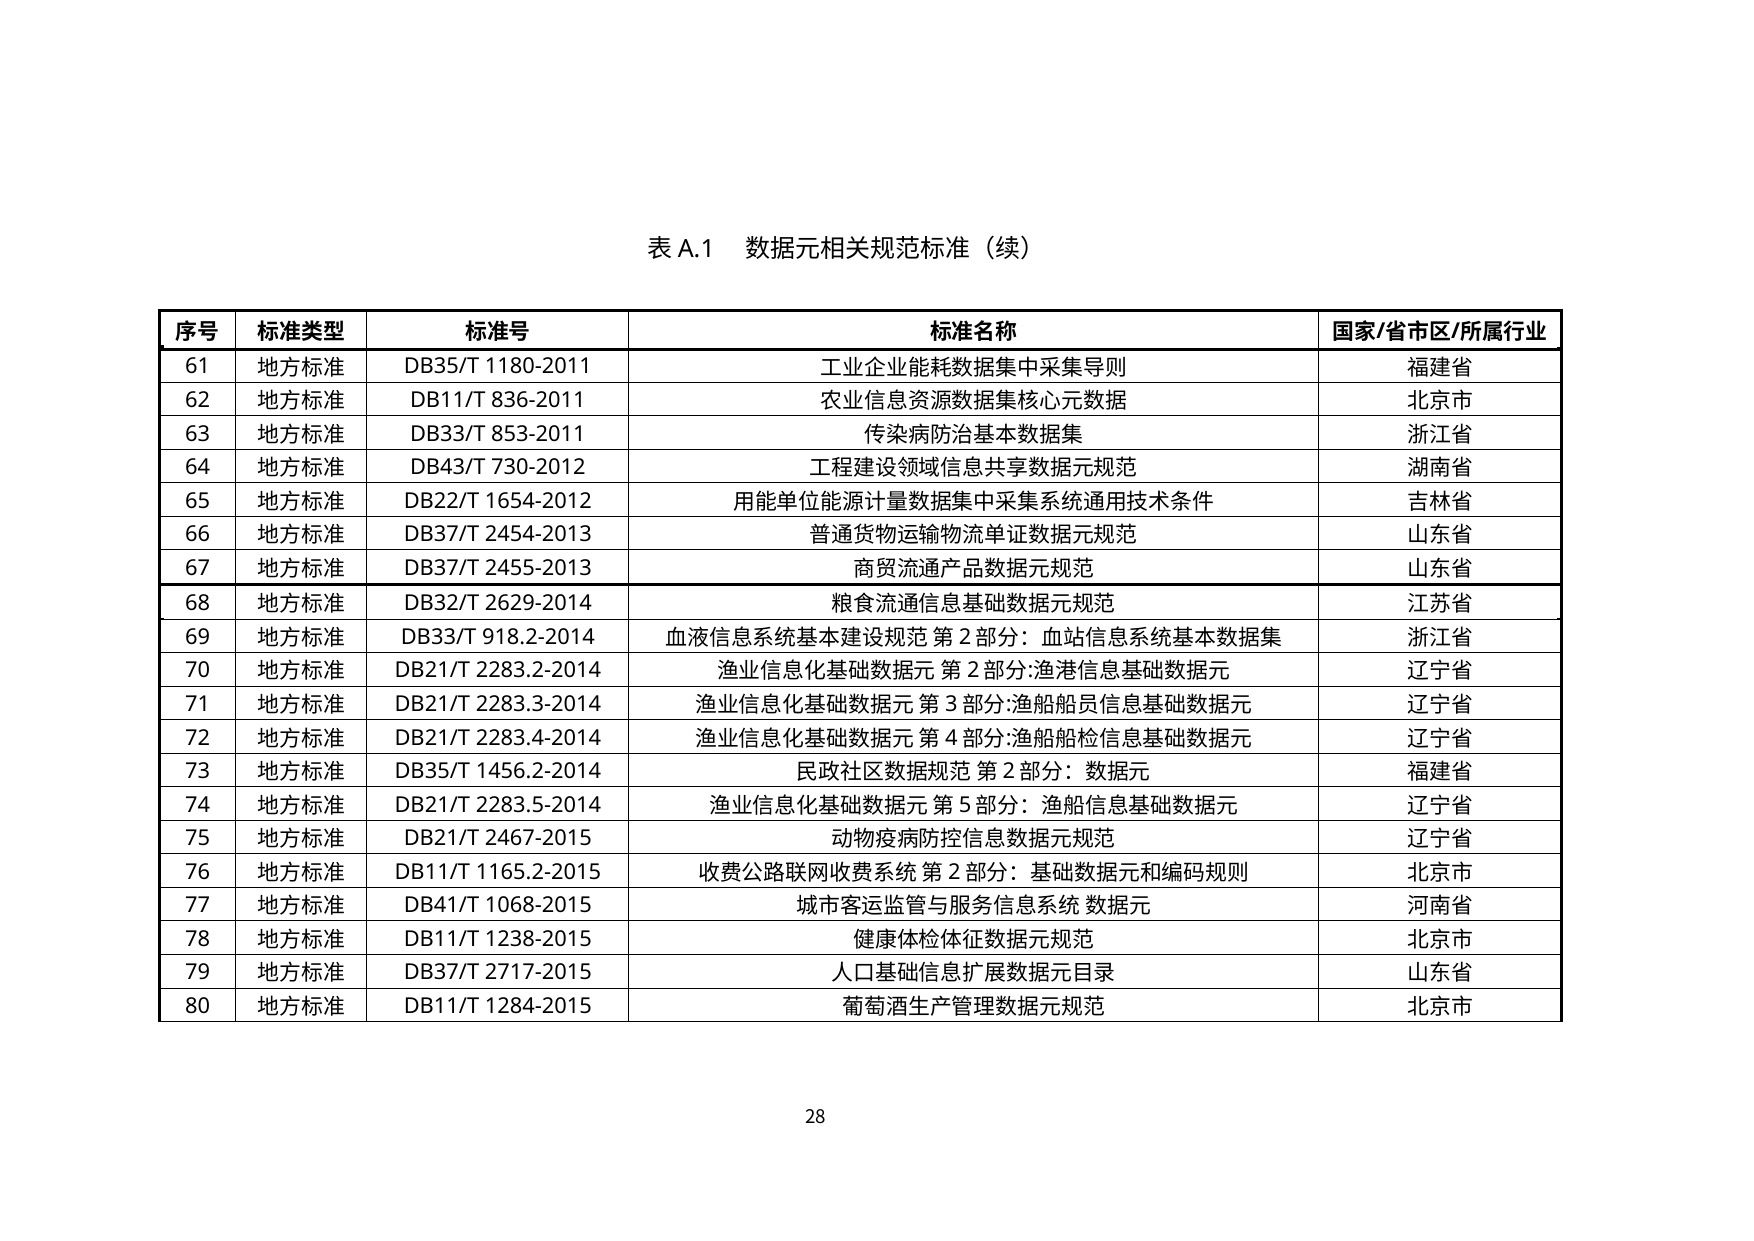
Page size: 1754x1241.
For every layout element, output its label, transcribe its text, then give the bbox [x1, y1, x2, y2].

table_cell 地方标准 [236, 620, 366, 652]
table_cell 河南省 [1319, 888, 1560, 920]
table_cell 标准类型 [236, 312, 366, 348]
table_cell 地方标准 [236, 416, 366, 449]
table_cell 地方标准 [236, 351, 366, 382]
table_cell 辽宁省 [1319, 653, 1560, 686]
table_cell 地方标准 [236, 483, 366, 516]
table_cell 健康体检体征数据元规范 [629, 921, 1318, 954]
table_cell 北京市 [1319, 854, 1560, 887]
table_cell DB37/T 2455-2013 [367, 550, 628, 583]
table_cell 福建省 [1319, 754, 1560, 786]
table_cell 79 [161, 955, 235, 987]
table_cell DB41/T 1068-2015 [367, 888, 628, 920]
table_cell 地方标准 [236, 921, 366, 954]
table_cell DB11/T 1165.2-2015 [367, 854, 628, 887]
table_cell 62 [161, 383, 235, 415]
table_cell DB11/T 836-2011 [367, 383, 628, 415]
table_cell 北京市 [1319, 921, 1560, 954]
table_cell 66 [161, 517, 235, 549]
table_cell 北京市 [1319, 383, 1560, 415]
table_cell 动物疫病防控信息数据元规范 [629, 821, 1318, 853]
table_cell 农业信息资源数据集核心元数据 [629, 383, 1318, 415]
table_cell 地方标准 [236, 821, 366, 853]
table_cell 辽宁省 [1319, 787, 1560, 820]
table_cell 地方标准 [236, 854, 366, 887]
table_cell 78 [161, 921, 235, 954]
table_cell 序号 [161, 312, 235, 348]
table_cell 68 [161, 586, 235, 618]
table_cell 69 [161, 620, 235, 652]
table_cell 辽宁省 [1319, 687, 1560, 719]
table_cell 70 [161, 653, 235, 686]
table_cell DB35/T 1456.2-2014 [367, 754, 628, 786]
table_cell DB21/T 2283.5-2014 [367, 787, 628, 820]
table_cell 地方标准 [236, 754, 366, 786]
table_cell 渔业信息化基础数据元 第2部分:渔港信息基础数据元 [629, 653, 1318, 686]
table_cell 商贸流通产品数据元规范 [629, 550, 1318, 583]
table_cell 地方标准 [236, 550, 366, 583]
table_cell 浙江省 [1319, 416, 1560, 449]
table_cell 67 [161, 550, 235, 583]
table_cell 用能单位能源计量数据集中采集系统通用技术条件 [629, 483, 1318, 516]
table_cell 63 [161, 416, 235, 449]
table_cell 粮食流通信息基础数据元规范 [629, 586, 1318, 618]
table_cell 地方标准 [236, 989, 366, 1021]
table_cell DB32/T 2629-2014 [367, 586, 628, 618]
table_cell 地方标准 [236, 653, 366, 686]
table_cell 71 [161, 687, 235, 719]
table_cell 61 [161, 351, 235, 382]
table_cell 人口基础信息扩展数据元目录 [629, 955, 1318, 987]
table_cell DB21/T 2283.4-2014 [367, 720, 628, 753]
table_cell 辽宁省 [1319, 821, 1560, 853]
table_cell 民政社区数据规范 第2部分：数据元 [629, 754, 1318, 786]
table_cell 山东省 [1319, 550, 1560, 583]
table_cell 65 [161, 483, 235, 516]
table_cell 地方标准 [236, 888, 366, 920]
table_cell DB43/T 730-2012 [367, 450, 628, 482]
table_cell 辽宁省 [1319, 720, 1560, 753]
table_cell 普通货物运输物流单证数据元规范 [629, 517, 1318, 549]
table_cell 地方标准 [236, 383, 366, 415]
table_cell 77 [161, 888, 235, 920]
table_cell DB22/T 1654-2012 [367, 483, 628, 516]
table_cell 浙江省 [1319, 620, 1560, 652]
table_cell 工程建设领域信息共享数据元规范 [629, 450, 1318, 482]
table_cell DB37/T 2454-2013 [367, 517, 628, 549]
table_cell 渔业信息化基础数据元 第5部分：渔船信息基础数据元 [629, 787, 1318, 820]
table_cell 地方标准 [236, 720, 366, 753]
table_cell DB37/T 2717-2015 [367, 955, 628, 987]
table_cell 渔业信息化基础数据元 第4部分:渔船船检信息基础数据元 [629, 720, 1318, 753]
table_cell 收费公路联网收费系统 第2部分：基础数据元和编码规则 [629, 854, 1318, 887]
table_header 表A.1 数据元相关规范标准（续） [160, 198, 1562, 308]
table_cell 标准号 [367, 312, 628, 348]
table_cell 湖南省 [1319, 450, 1560, 482]
table_cell 地方标准 [236, 450, 366, 482]
table_cell 地方标准 [236, 517, 366, 549]
table_cell DB21/T 2283.2-2014 [367, 653, 628, 686]
table_cell DB33/T 918.2-2014 [367, 620, 628, 652]
table_cell 工业企业能耗数据集中采集导则 [629, 351, 1318, 382]
table_cell 地方标准 [236, 955, 366, 987]
table_cell DB11/T 1238-2015 [367, 921, 628, 954]
table_cell 74 [161, 787, 235, 820]
table_cell 国家/省市区/所属行业 [1319, 312, 1560, 348]
table_cell 北京市 [1319, 989, 1560, 1021]
table_cell DB21/T 2283.3-2014 [367, 687, 628, 719]
table_cell 吉林省 [1319, 483, 1560, 516]
table_cell 73 [161, 754, 235, 786]
table_cell 64 [161, 450, 235, 482]
table_cell 标准名称 [629, 312, 1318, 348]
table_cell 地方标准 [236, 787, 366, 820]
table_cell 福建省 [1319, 351, 1560, 382]
table_cell 传染病防治基本数据集 [629, 416, 1318, 449]
table_cell 山东省 [1319, 517, 1560, 549]
table_cell 地方标准 [236, 687, 366, 719]
table_cell 地方标准 [236, 586, 366, 618]
table_cell DB11/T 1284-2015 [367, 989, 628, 1021]
table_cell 渔业信息化基础数据元 第3部分:渔船船员信息基础数据元 [629, 687, 1318, 719]
table_cell 葡萄酒生产管理数据元规范 [629, 989, 1318, 1021]
table_cell 72 [161, 720, 235, 753]
table_cell 山东省 [1319, 955, 1560, 987]
table_cell 76 [161, 854, 235, 887]
table_cell 75 [161, 821, 235, 853]
table_cell DB35/T 1180-2011 [367, 351, 628, 382]
table_cell 江苏省 [1319, 586, 1560, 618]
table_cell DB33/T 853-2011 [367, 416, 628, 449]
table_cell 血液信息系统基本建设规范 第2部分：血站信息系统基本数据集 [629, 620, 1318, 652]
table_cell DB21/T 2467-2015 [367, 821, 628, 853]
table_cell 80 [161, 989, 235, 1021]
table_cell 城市客运监管与服务信息系统 数据元 [629, 888, 1318, 920]
